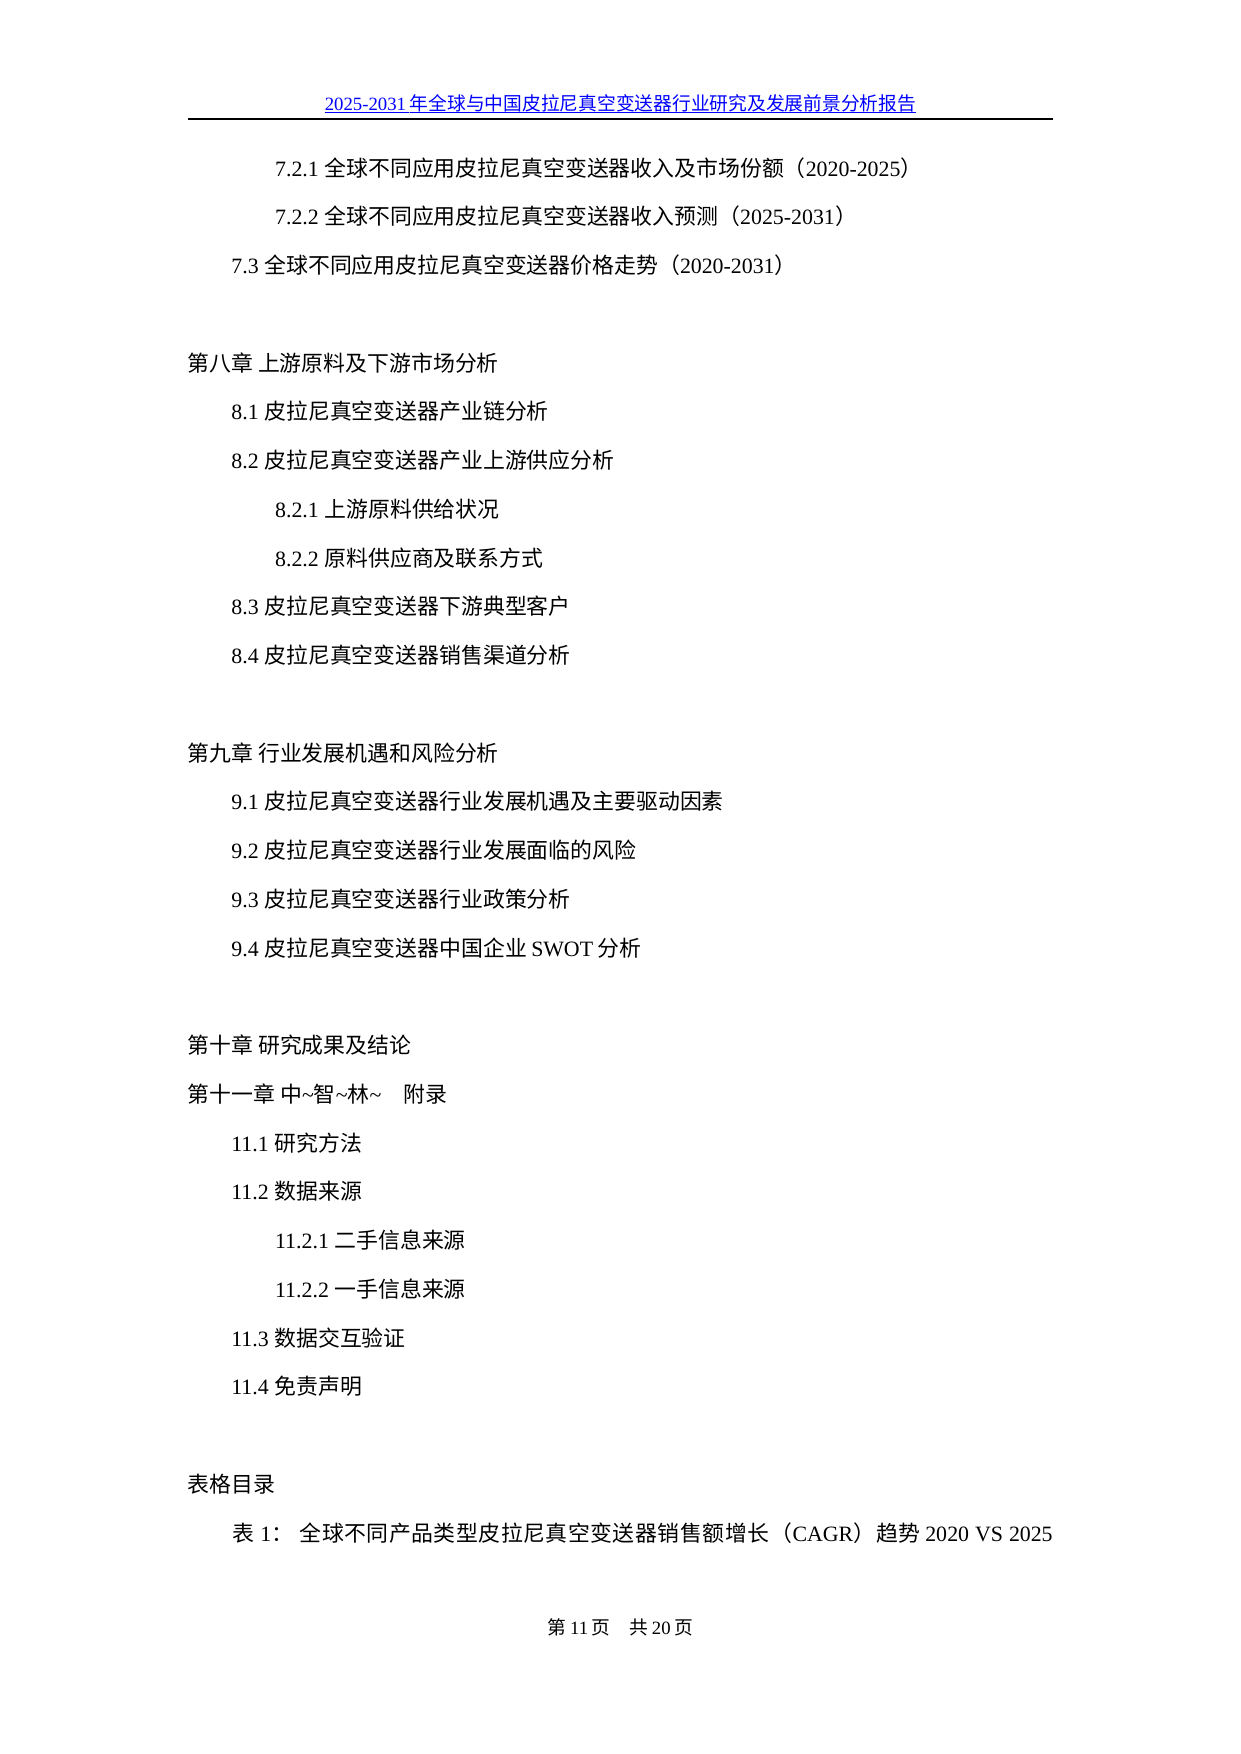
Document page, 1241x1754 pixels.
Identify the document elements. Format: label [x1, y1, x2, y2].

text [187, 150, 1053, 1548]
